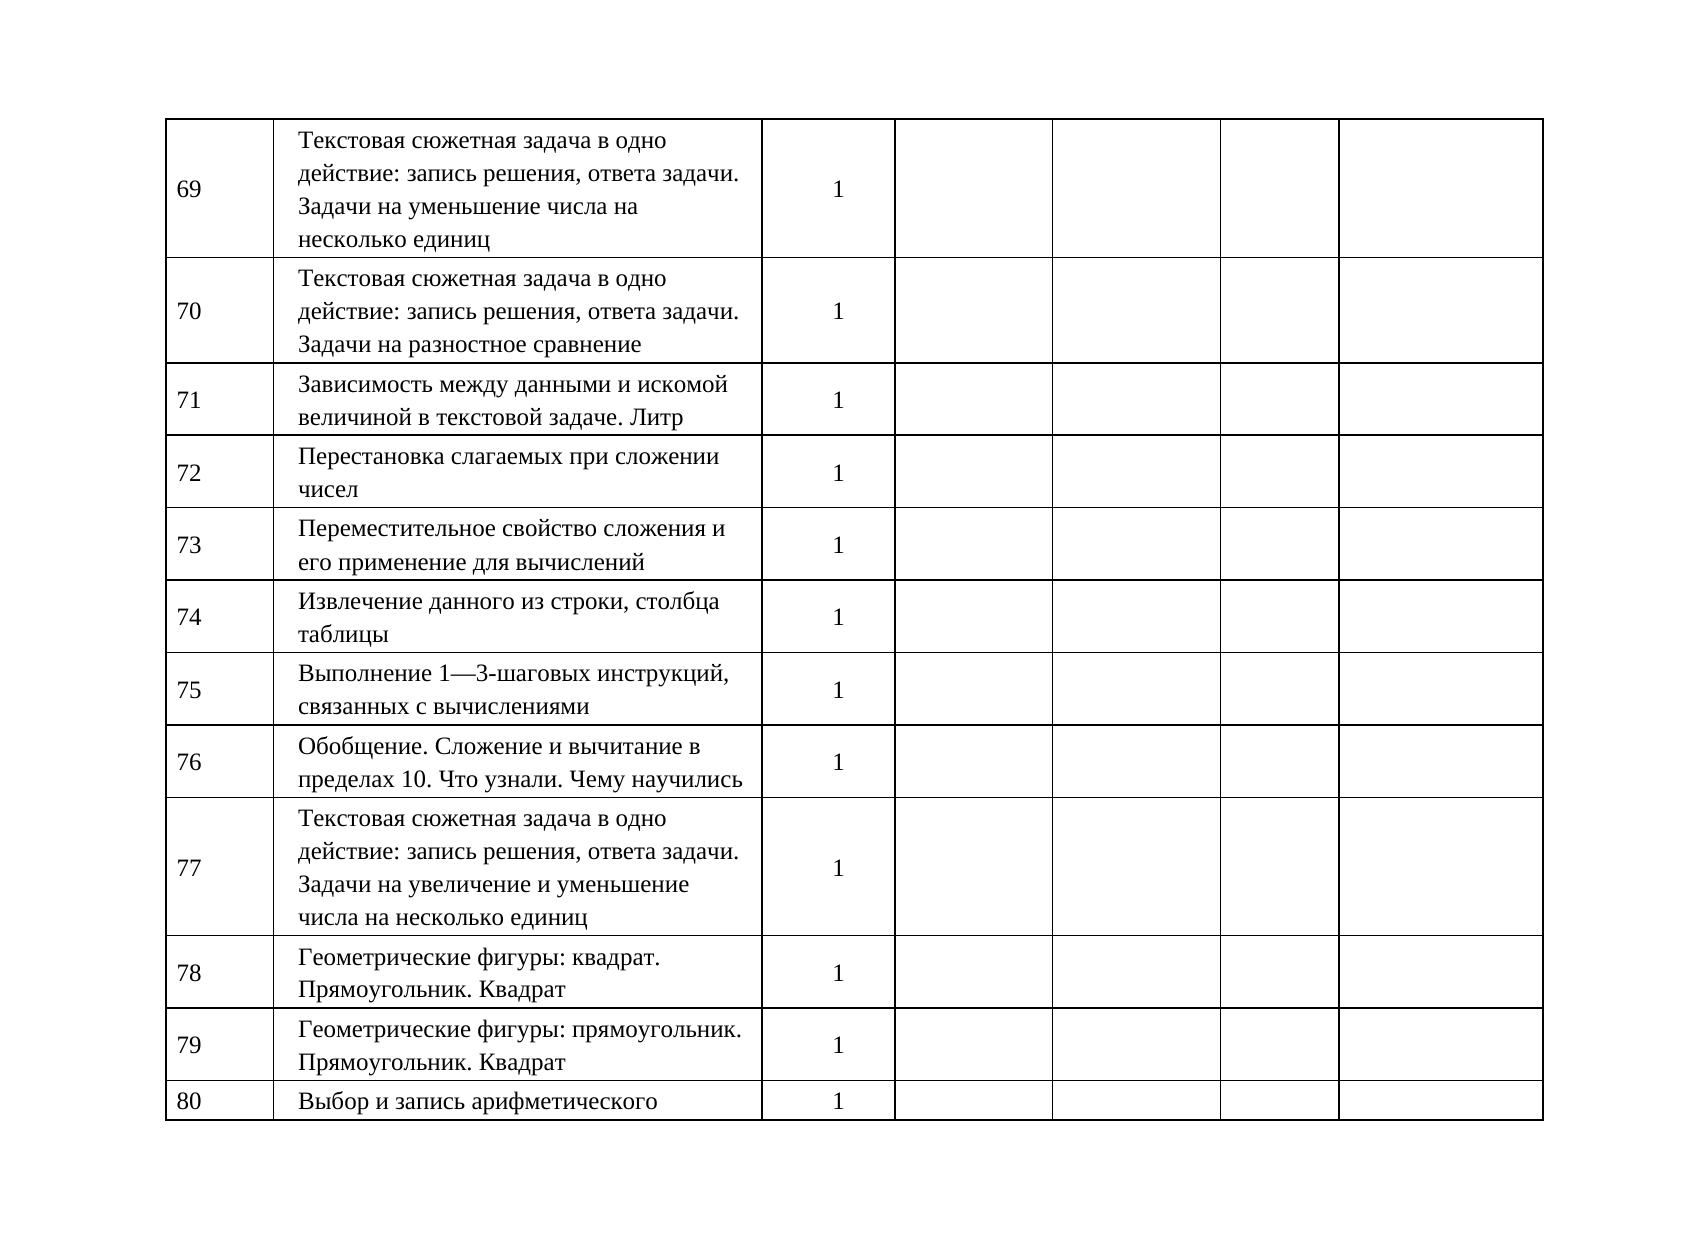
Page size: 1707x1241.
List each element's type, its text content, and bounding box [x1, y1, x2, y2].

table_cell [896, 936, 1052, 1007]
table_cell [896, 1009, 1052, 1079]
table_cell [896, 436, 1052, 507]
table_cell Перестановка слагаемых при сложении чисел [274, 436, 761, 507]
table_cell [1221, 936, 1338, 1007]
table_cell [274, 1081, 761, 1119]
table_cell 72 [167, 436, 273, 507]
table_cell 1 [763, 798, 894, 935]
table_cell [896, 120, 1052, 257]
table_cell [1221, 120, 1338, 257]
table_cell [1053, 1009, 1220, 1079]
table_cell Переместительное свойство сложения и его применение для вычислений [274, 508, 761, 579]
table_cell [1340, 258, 1542, 362]
table_cell Выполнение 1—3-шаговых инструкций, связанных с вычислениями [274, 653, 761, 724]
table_cell [1053, 936, 1220, 1007]
table_cell [1221, 364, 1338, 434]
table_cell 1 [763, 653, 894, 724]
table_cell [896, 258, 1052, 362]
table_cell [1053, 1081, 1220, 1119]
table_cell [896, 653, 1052, 724]
table_cell [896, 1081, 1052, 1119]
table_cell [896, 364, 1052, 434]
table_cell 78 [167, 936, 273, 1007]
table_cell Извлечение данного из строки, столбца таблицы [274, 581, 761, 652]
table_cell Геометрические фигуры: квадрат. Прямоугольник. Квадрат [274, 936, 761, 1007]
table_cell Геометрические фигуры: прямоугольник. Прямоугольник. Квадрат [274, 1009, 761, 1079]
table_cell 77 [167, 798, 273, 935]
table_cell [896, 726, 1052, 796]
table_cell [1340, 120, 1542, 257]
table_cell [1053, 120, 1220, 257]
table_cell [1340, 1081, 1542, 1119]
table_cell 76 [167, 726, 273, 796]
table_cell 71 [167, 364, 273, 434]
table_cell [1053, 436, 1220, 507]
table_cell [1221, 726, 1338, 796]
table_cell 1 [763, 436, 894, 507]
table_cell 1 [763, 936, 894, 1007]
table_cell 1 [763, 258, 894, 362]
table_cell [1221, 1081, 1338, 1119]
table_cell [1221, 653, 1338, 724]
table_cell 79 [167, 1009, 273, 1079]
table_cell 1 [763, 120, 894, 257]
table_cell [1340, 653, 1542, 724]
table_cell [1340, 726, 1542, 796]
table_cell [1053, 258, 1220, 362]
table_cell [1053, 581, 1220, 652]
table_cell [896, 508, 1052, 579]
table_cell 1 [763, 726, 894, 796]
table_cell 80 [167, 1081, 273, 1119]
table_cell [1221, 581, 1338, 652]
table_cell Текстовая сюжетная задача в одно действие: запись решения, ответа задачи. Задачи на увеличение и уменьшение числа на несколько единиц [274, 798, 761, 935]
table_cell [1340, 936, 1542, 1007]
table_cell [1221, 798, 1338, 935]
table_cell [1221, 508, 1338, 579]
table_cell 1 [763, 508, 894, 579]
table_cell Текстовая сюжетная задача в одно действие: запись решения, ответа задачи. Задачи на уменьшение числа на несколько единиц [274, 120, 761, 257]
table_cell [1340, 1009, 1542, 1079]
table_cell 75 [167, 653, 273, 724]
table_cell 1 [763, 1009, 894, 1079]
table_cell [1053, 726, 1220, 796]
table_cell [1053, 798, 1220, 935]
table_cell 1 [763, 581, 894, 652]
table_cell 1 [763, 1081, 894, 1119]
table_cell [896, 798, 1052, 935]
table_cell [1053, 364, 1220, 434]
table_cell 1 [763, 364, 894, 434]
table_cell Текстовая сюжетная задача в одно действие: запись решения, ответа задачи. Задачи на разностное сравнение [274, 258, 761, 362]
table_cell [1340, 364, 1542, 434]
table_cell 74 [167, 581, 273, 652]
table_cell [1053, 508, 1220, 579]
table_cell [1340, 581, 1542, 652]
table_cell [1221, 258, 1338, 362]
table_cell 69 [167, 120, 273, 257]
table_cell [1340, 798, 1542, 935]
table_cell [1221, 436, 1338, 507]
table_cell [1340, 436, 1542, 507]
table_cell [896, 581, 1052, 652]
table_cell Обобщение. Сложение и вычитание в пределах 10. Что узнали. Чему научились [274, 726, 761, 796]
table_cell [1053, 653, 1220, 724]
table_cell [1221, 1009, 1338, 1079]
table_cell 70 [167, 258, 273, 362]
table_cell Зависимость между данными и искомой величиной в текстовой задаче. Литр [274, 364, 761, 434]
table_cell [1340, 508, 1542, 579]
table_cell 73 [167, 508, 273, 579]
